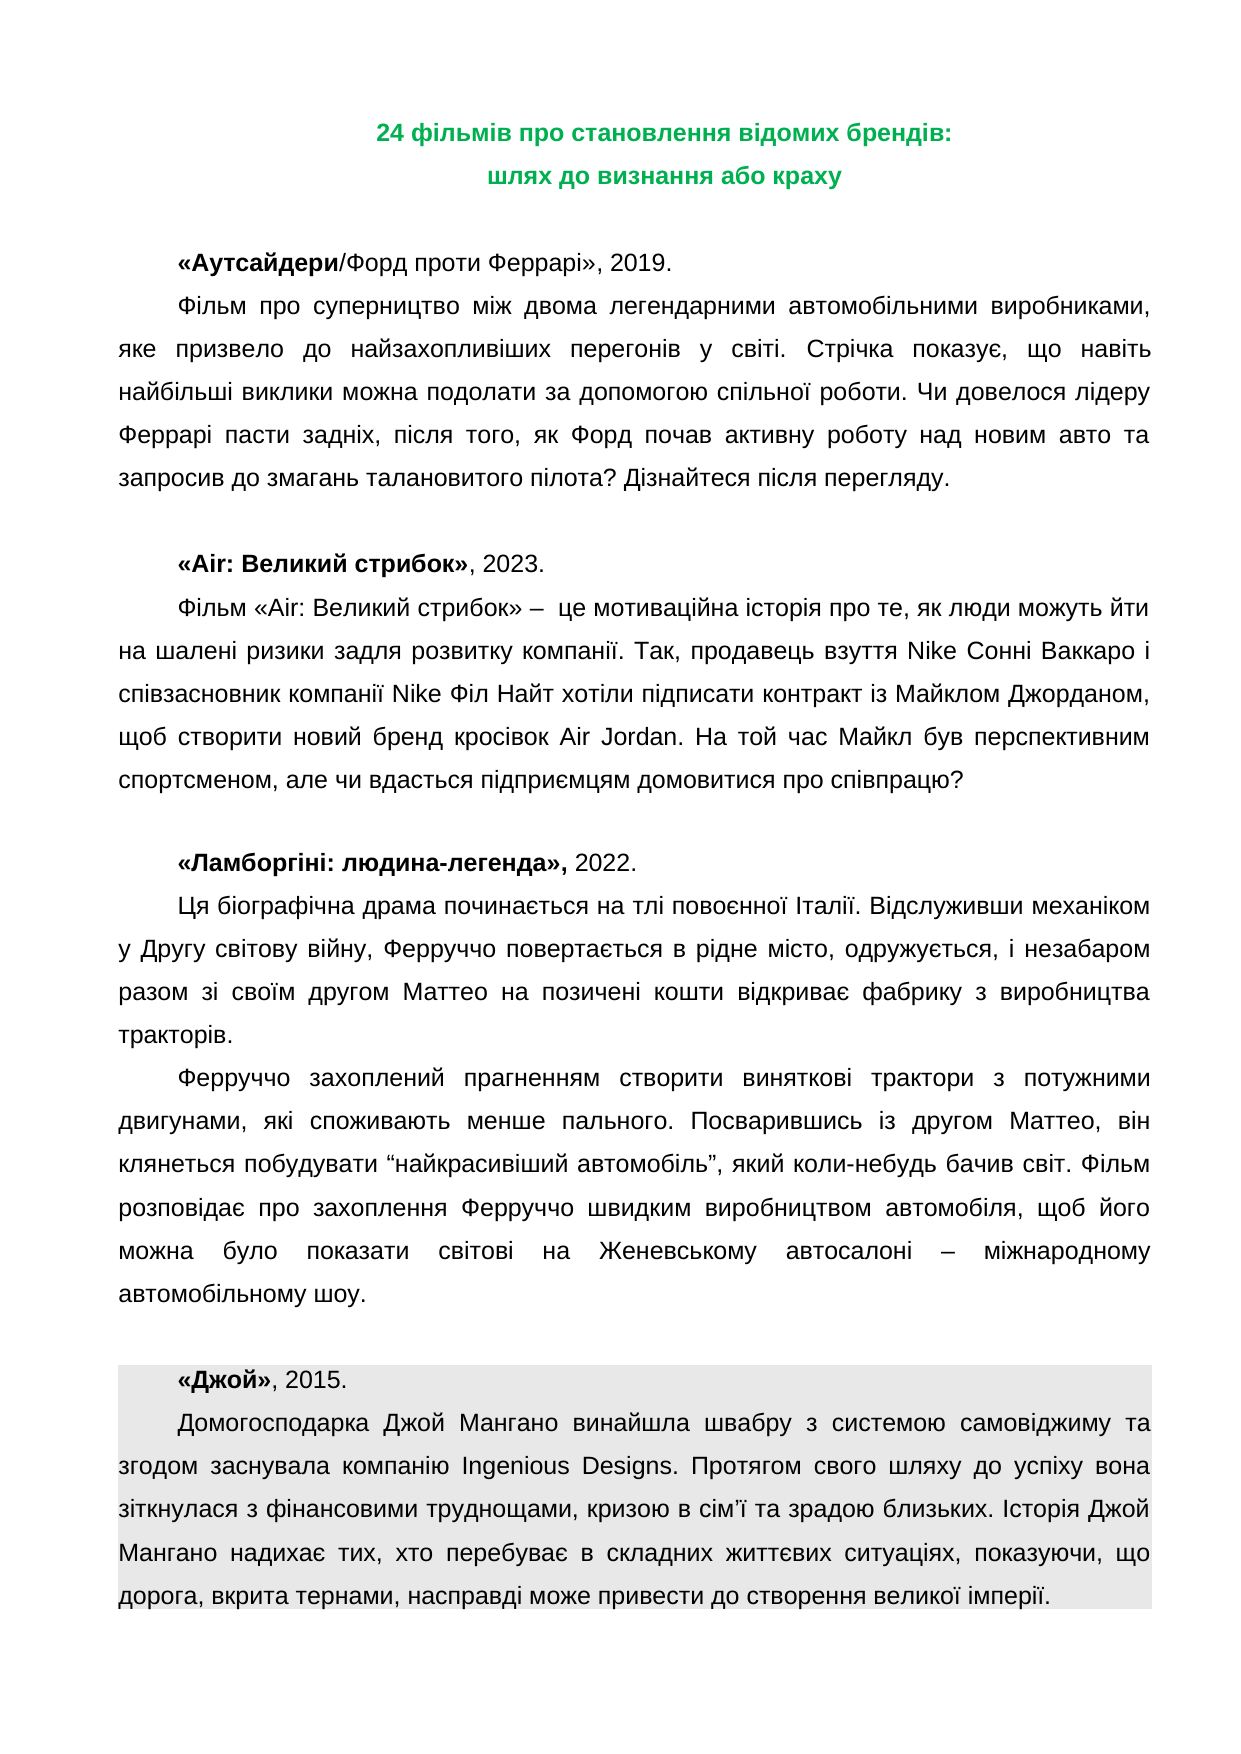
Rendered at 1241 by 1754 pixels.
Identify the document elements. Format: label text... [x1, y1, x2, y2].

text «Джой», 2015. [118, 1365, 1152, 1394]
text Домогосподарка Джой Мангано винайшла швабру з системою самовіджиму та згодом заснувала компанію Ingenious Designs. Протягом свого шляху до успіху вона зіткнулася з фінансовими труднощами, кризою в сім’ї та зрадою близьких. Історія Джой Мангано надихає тих, хто перебуває в складних життєвих ситуаціях, показуючи, що дорога, вкрита тернами, насправді може привести до створення великої імперії. [118, 1408, 1152, 1609]
text Ця біографічна драма починається на тлі повоєнної Італії. Відслуживши механіком у Другу світову війну, Ферруччо повертається в рідне місто, одружується, і незабаром разом зі своїм другом Маттео на позичені кошти відкриває фабрику з виробництва тракторів. [118, 891, 1152, 1049]
text «Аутсайдери/Форд проти Феррарі», 2019. [118, 247, 1152, 276]
text Фільм про суперництво між двома легендарними автомобільними виробниками, яке призвело до найзахопливіших перегонів у світі. Стрічка показує, що навіть найбільші виклики можна подолати за допомогою спільної роботи. Чи довелося лідеру Феррарі пасти задніх, після того, як Форд почав активну роботу над новим авто та запросив до змагань талановитого пілота? Дізнайтеся після перегляду. [118, 291, 1152, 492]
text Фільм «Air: Великий стрибок» – це мотиваційна історія про те, як люди можуть йти на шалені ризики задля розвитку компанії. Так, продавець взуття Nike Сонні Ваккаро і співзасновник компанії Nike Філ Найт хотіли підписати контракт із Майклом Джорданом, щоб створити новий бренд кросівок Air Jordan. На той час Майкл був перспективним спортсменом, але чи вдасться підприємцям домовитися про співпрацю? [118, 592, 1152, 794]
text шлях до визнання або краху [118, 161, 1152, 190]
text Ферруччо захоплений прагненням створити виняткові трактори з потужними двигунами, які споживають менше пального. Посварившись із другом Маттео, він клянеться побудувати “найкрасивіший автомобіль”, який коли-небудь бачив світ. Фільм розповідає про захоплення Ферруччо швидким виробництвом автомобіля, щоб його можна було показати світові на Женевському автосалоні – міжнародному автомобільному шоу. [118, 1063, 1152, 1308]
text «Air: Великий стрибок», 2023. [118, 549, 1152, 578]
text 24 фільмів про становлення відомих брендів: [118, 118, 1152, 147]
text «Ламборгіні: людина-легенда», 2022. [118, 848, 1152, 876]
